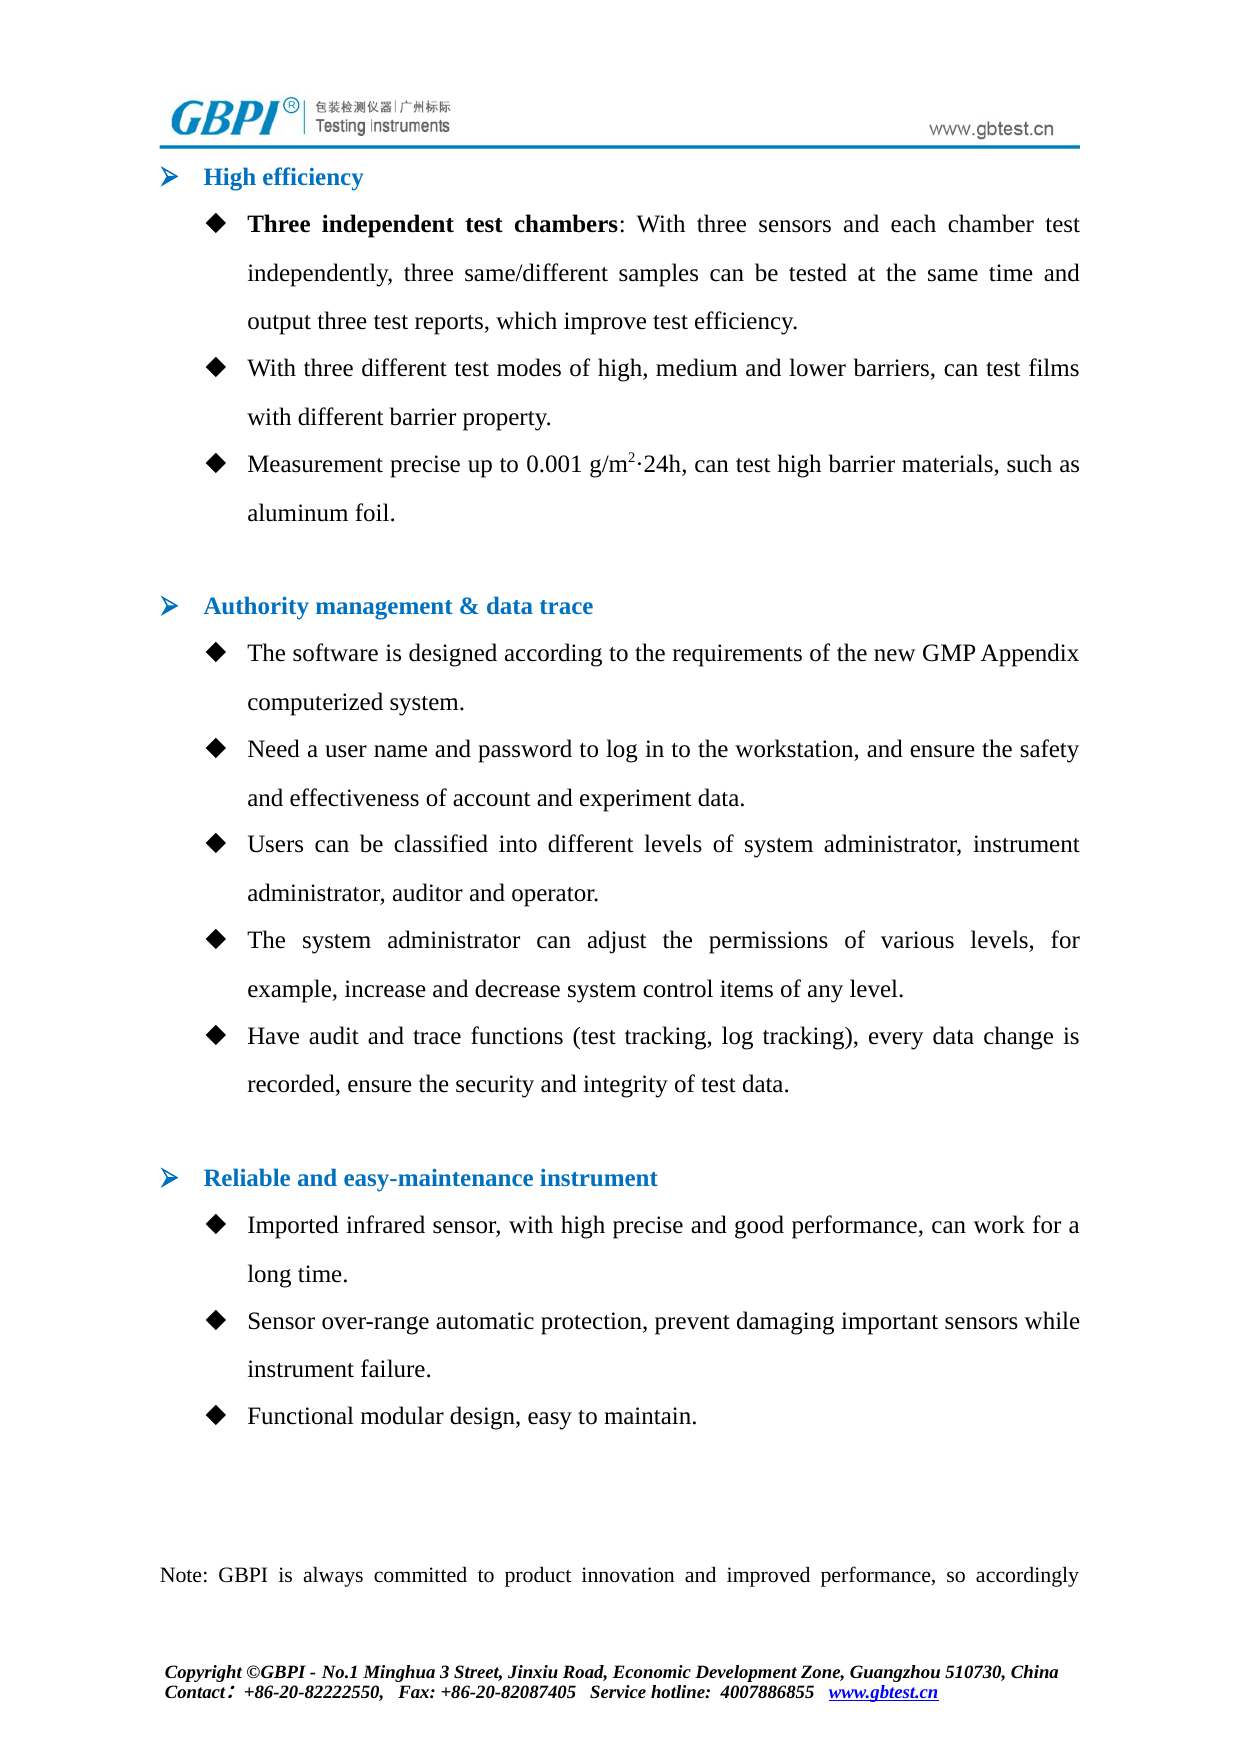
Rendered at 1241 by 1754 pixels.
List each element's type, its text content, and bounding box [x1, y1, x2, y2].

list Imported infrared sensor, with high precise and good performance, can work for a long time. [203, 1208, 1081, 1289]
list With three different test modes of high, medium and lower barriers, can test films with different barrier property. [203, 351, 1081, 433]
picture [159, 149, 1080, 153]
list Authority management & data trace [159, 589, 1081, 622]
list The software is designed according to the requirements of the new GMP Appendix computerized system. [203, 636, 1081, 718]
list The system administrator can adjust the permissions of various levels, for example, increase and decrease system control items of any level. [203, 923, 1081, 1004]
list Have audit and trace functions (test tracking, log tracking), every data change is recorded, ensure the security and integrity of test data. [203, 1019, 1081, 1100]
list Need a user name and password to log in to the workstation, and ensure the safety and effectiveness of account and experiment data. [203, 732, 1081, 813]
list High efficiency [159, 160, 1081, 193]
list Reliable and easy-maintenance instrument [159, 1161, 1081, 1194]
list Users can be classified into different levels of system administrator, instrument administrator, auditor and operator. [203, 828, 1081, 909]
picture [159, 90, 1080, 145]
list Three independent test chambers: With three sensors and each chamber test independently, three same/different samples can be tested at the same time and output three test reports, which improve test efficiency. [203, 207, 1081, 337]
list Functional modular design, easy to maintain. [203, 1399, 1081, 1432]
list Measurement precise up to 0.001 g/m2·24h, can test high barrier materials, such as aluminum foil. [203, 447, 1081, 528]
list Sensor over-range automatic protection, prevent damaging important sensors while instrument failure. [203, 1304, 1081, 1385]
